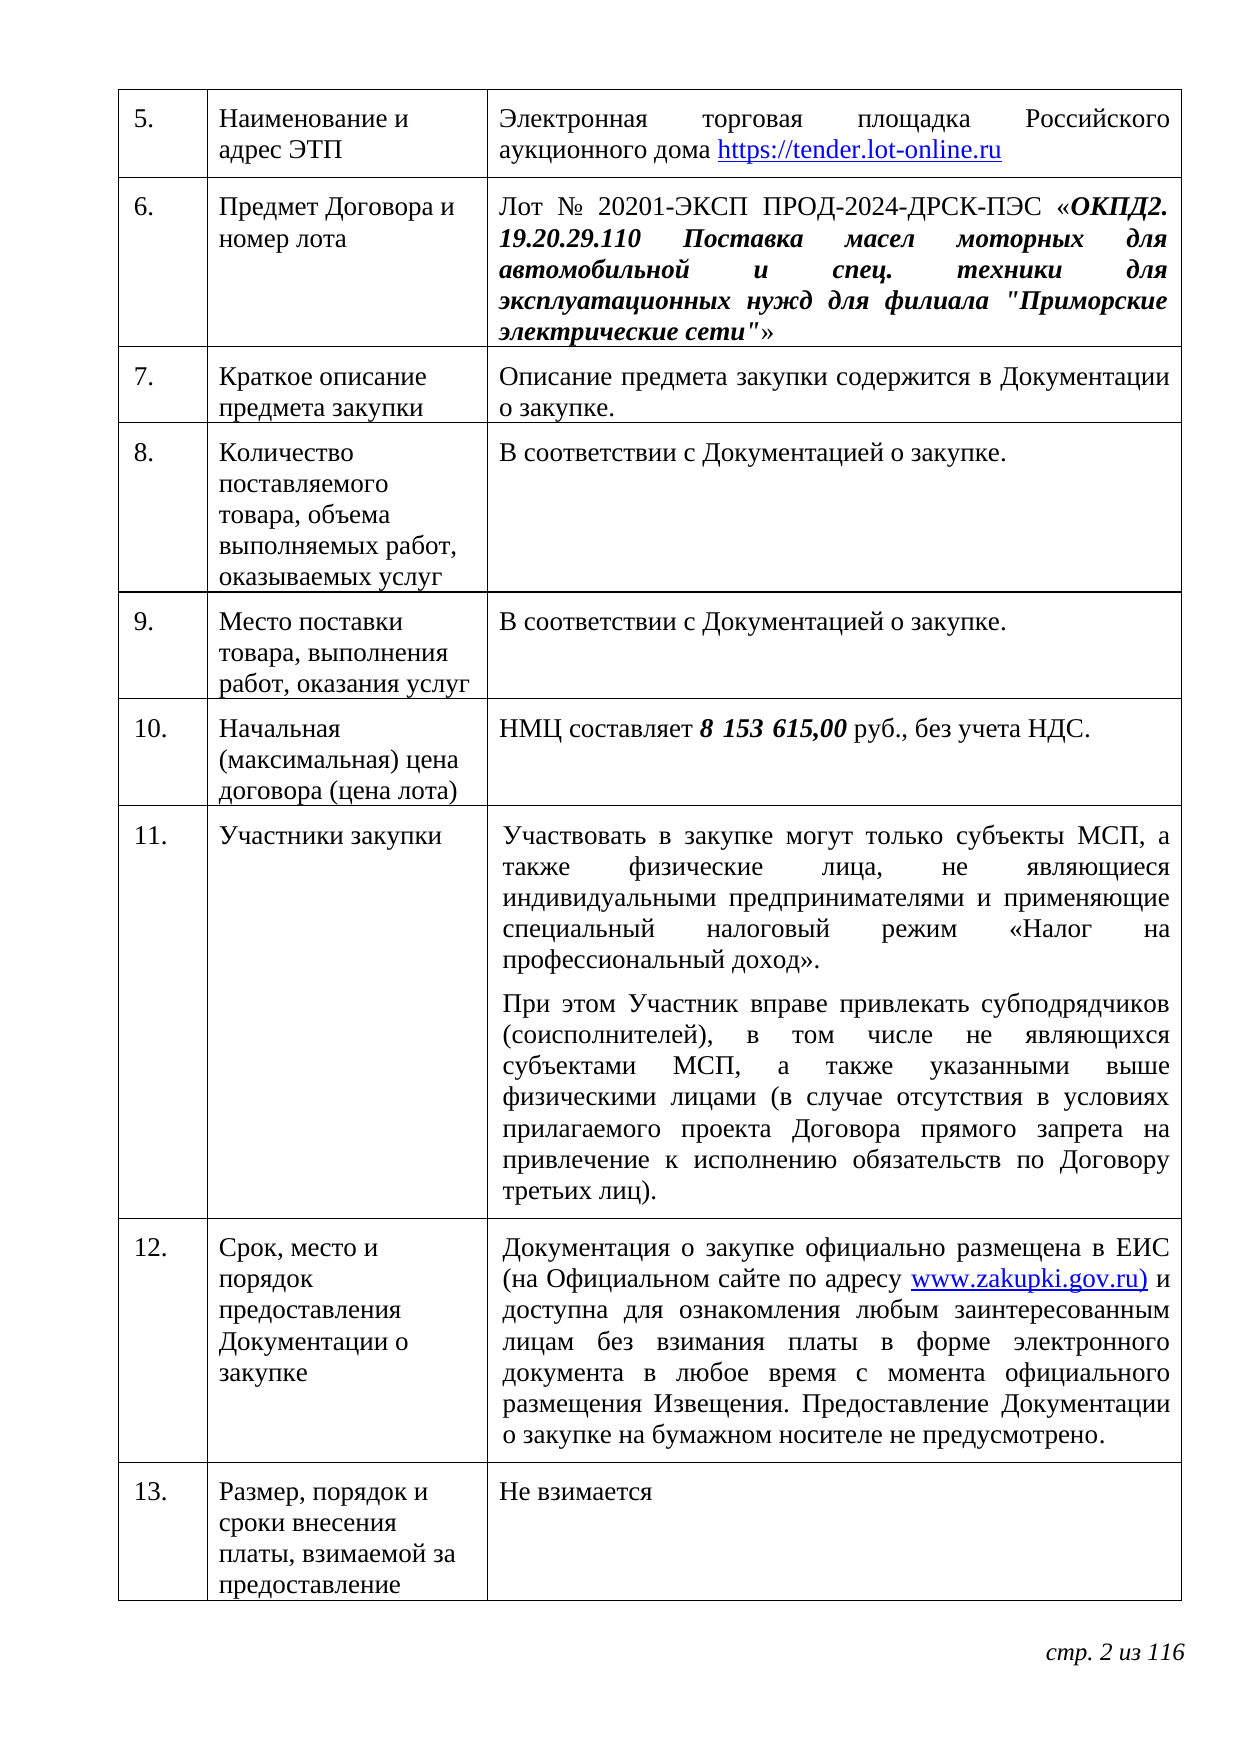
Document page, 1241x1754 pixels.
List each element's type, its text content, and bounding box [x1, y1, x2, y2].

table_cell Срок, место и порядок предоставления Документации о закупке [208, 1219, 487, 1462]
table_cell [119, 1463, 207, 1600]
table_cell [208, 1463, 487, 1600]
table_cell Начальная (максимальная) цена договора (цена лота) [208, 699, 487, 805]
table_cell [119, 347, 207, 422]
table_cell Участвовать в закупке могут только субъекты МСП, а также физические лица, не являющиеся индивидуальными предпринимателями и применяющие специальный налоговый режим «Налог на профессиональный доход». При этом Участник вправе привлекать субподрядчиков (соисполнителей), в том числе не являющихся субъектами МСП, а также указанными выше физическими лицами (в случае отсутствия в условиях прилагаемого проекта Договора прямого запрета на привлечение к исполнению обязательств по Договору третьих лиц). [488, 806, 1181, 1218]
table_cell [119, 1219, 207, 1462]
table_cell Документация о закупке официально размещена в ЕИС (на Официальном сайте по адресу www.zakupki.gov.ru) и доступна для ознакомления любым заинтересованным лицам без взимания платы в форме электронного документа в любое время с момента официального размещения Извещения. Предоставление Документации о закупке на бумажном носителе не предусмотрено. [488, 1219, 1181, 1462]
table_cell [119, 423, 207, 591]
table_cell Не взимается [488, 1463, 1181, 1600]
table_cell Наименование и адрес ЭТП [208, 90, 487, 177]
table_cell Лот № 20201-ЭКСП ПРОД-2024-ДРСК-ПЭС «ОКПД2. 19.20.29.110 Поставка масел моторных для автомобильной и спец. техники для эксплуатационных нужд для филиала "Приморские электрические сети"» [488, 178, 1181, 346]
table_cell [119, 178, 207, 346]
table_cell Количество поставляемого товара, объема выполняемых работ, оказываемых услуг [208, 423, 487, 591]
table_cell В соответствии с Документацией о закупке. [488, 423, 1181, 591]
table_cell [119, 806, 207, 1218]
table_cell Краткое описание предмета закупки [208, 347, 487, 422]
table_cell В соответствии с Документацией о закупке. [488, 593, 1181, 698]
table_cell Электронная торговая площадка Российского аукционного дома https://tender.lot-online.ru [488, 90, 1181, 177]
table_cell Место поставки товара, выполнения работ, оказания услуг [208, 593, 487, 698]
table_cell [119, 593, 207, 698]
table_cell Описание предмета закупки содержится в Документации о закупке. [488, 347, 1181, 422]
table_cell Предмет Договора и номер лота [208, 178, 487, 346]
table_cell Участники закупки [208, 806, 487, 1218]
table_cell НМЦ составляет 8 153 615,00 руб., без учета НДС. [488, 699, 1181, 805]
table_cell [119, 90, 207, 177]
table_cell [119, 699, 207, 805]
